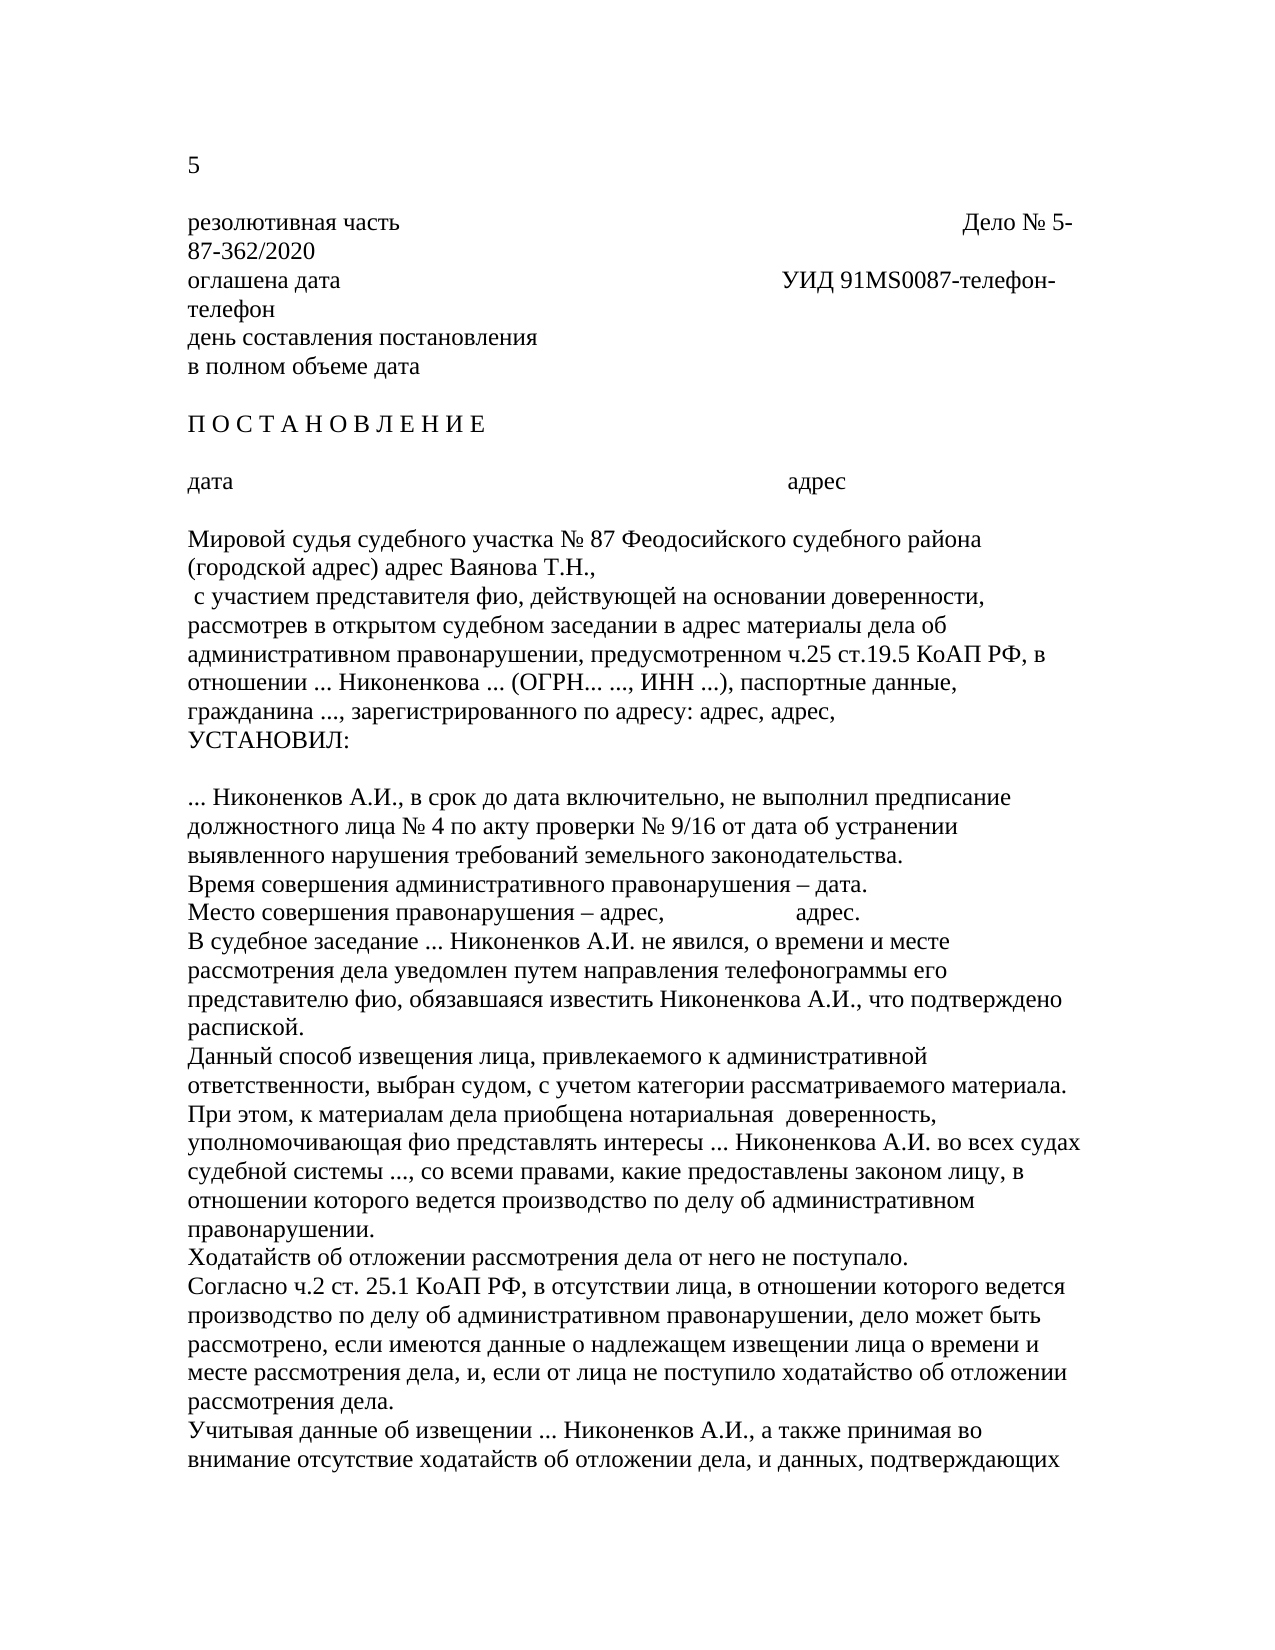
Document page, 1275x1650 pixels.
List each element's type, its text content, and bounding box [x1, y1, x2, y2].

text 5 [187, 150, 1087, 179]
text Согласно ч.2 ст. 25.1 КоАП РФ, в отсутствии лица, в отношении которого ведется производство по делу об административном правонарушении, дело может быть рассмотрено, если имеются данные о надлежащем извещении лица о времени и месте рассмотрения дела, и, если от лица не поступило ходатайство об отложении рассмотрения дела. [187, 1271, 1087, 1415]
text день составления постановления [187, 322, 1087, 351]
text Время совершения административного правонарушения – дата. [187, 869, 1087, 897]
text В судебное заседание ... Никоненков А.И. не явился, о времени и месте рассмотрения дела уведомлен путем направления телефонограммы его представителю фио, обязавшаяся известить Никоненкова А.И., что подтверждено распиской. [187, 926, 1087, 1041]
text ... Никоненков А.И., в срок до дата включительно, не выполнил предписание должностного лица № 4 по акту проверки № 9/16 от дата об устранении выявленного нарушения требований земельного законодательства. [187, 782, 1087, 869]
text в полном объеме дата [187, 351, 1087, 380]
text дата адрес [187, 466, 1087, 495]
text резолютивная часть Дело № 5-87-362/2020 [187, 207, 1087, 265]
text оглашена дата УИД 91MS0087-телефон-телефон [187, 265, 1087, 322]
text П О С Т А Н О В Л Е Н И Е [187, 409, 1087, 437]
text рассмотрев в открытом судебном заседании в адрес материалы дела об административном правонарушении, предусмотренном ч.25 ст.19.5 КоАП РФ, в отношении ... Никоненкова ... (ОГРН... ..., ИНН ...), паспортные данные, гражданина ..., зарегистрированного по адресу: адрес, адрес, [187, 610, 1087, 725]
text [187, 1415, 1087, 1472]
text Мировой судья судебного участка № 87 Феодосийского судебного района (городской адрес) адрес Ваянова Т.Н., [187, 524, 1087, 581]
text Место совершения правонарушения – адрес, адрес. [187, 897, 1087, 926]
text с участием представителя фио, действующей на основании доверенности, [187, 581, 1087, 610]
text Ходатайств об отложении рассмотрения дела от него не поступало. [187, 1242, 1087, 1271]
text Данный способ извещения лица, привлекаемого к административной ответственности, выбран судом, с учетом категории рассматриваемого материала. При этом, к материалам дела приобщена нотариальная доверенность, уполномочивающая фио представлять интересы ... Никоненкова А.И. во всех судах судебной системы ..., со всеми правами, какие предоставлены законом лицу, в отношении которого ведется производство по делу об административном правонарушении. [187, 1041, 1087, 1242]
text УСТАНОВИЛ: [187, 725, 1087, 754]
